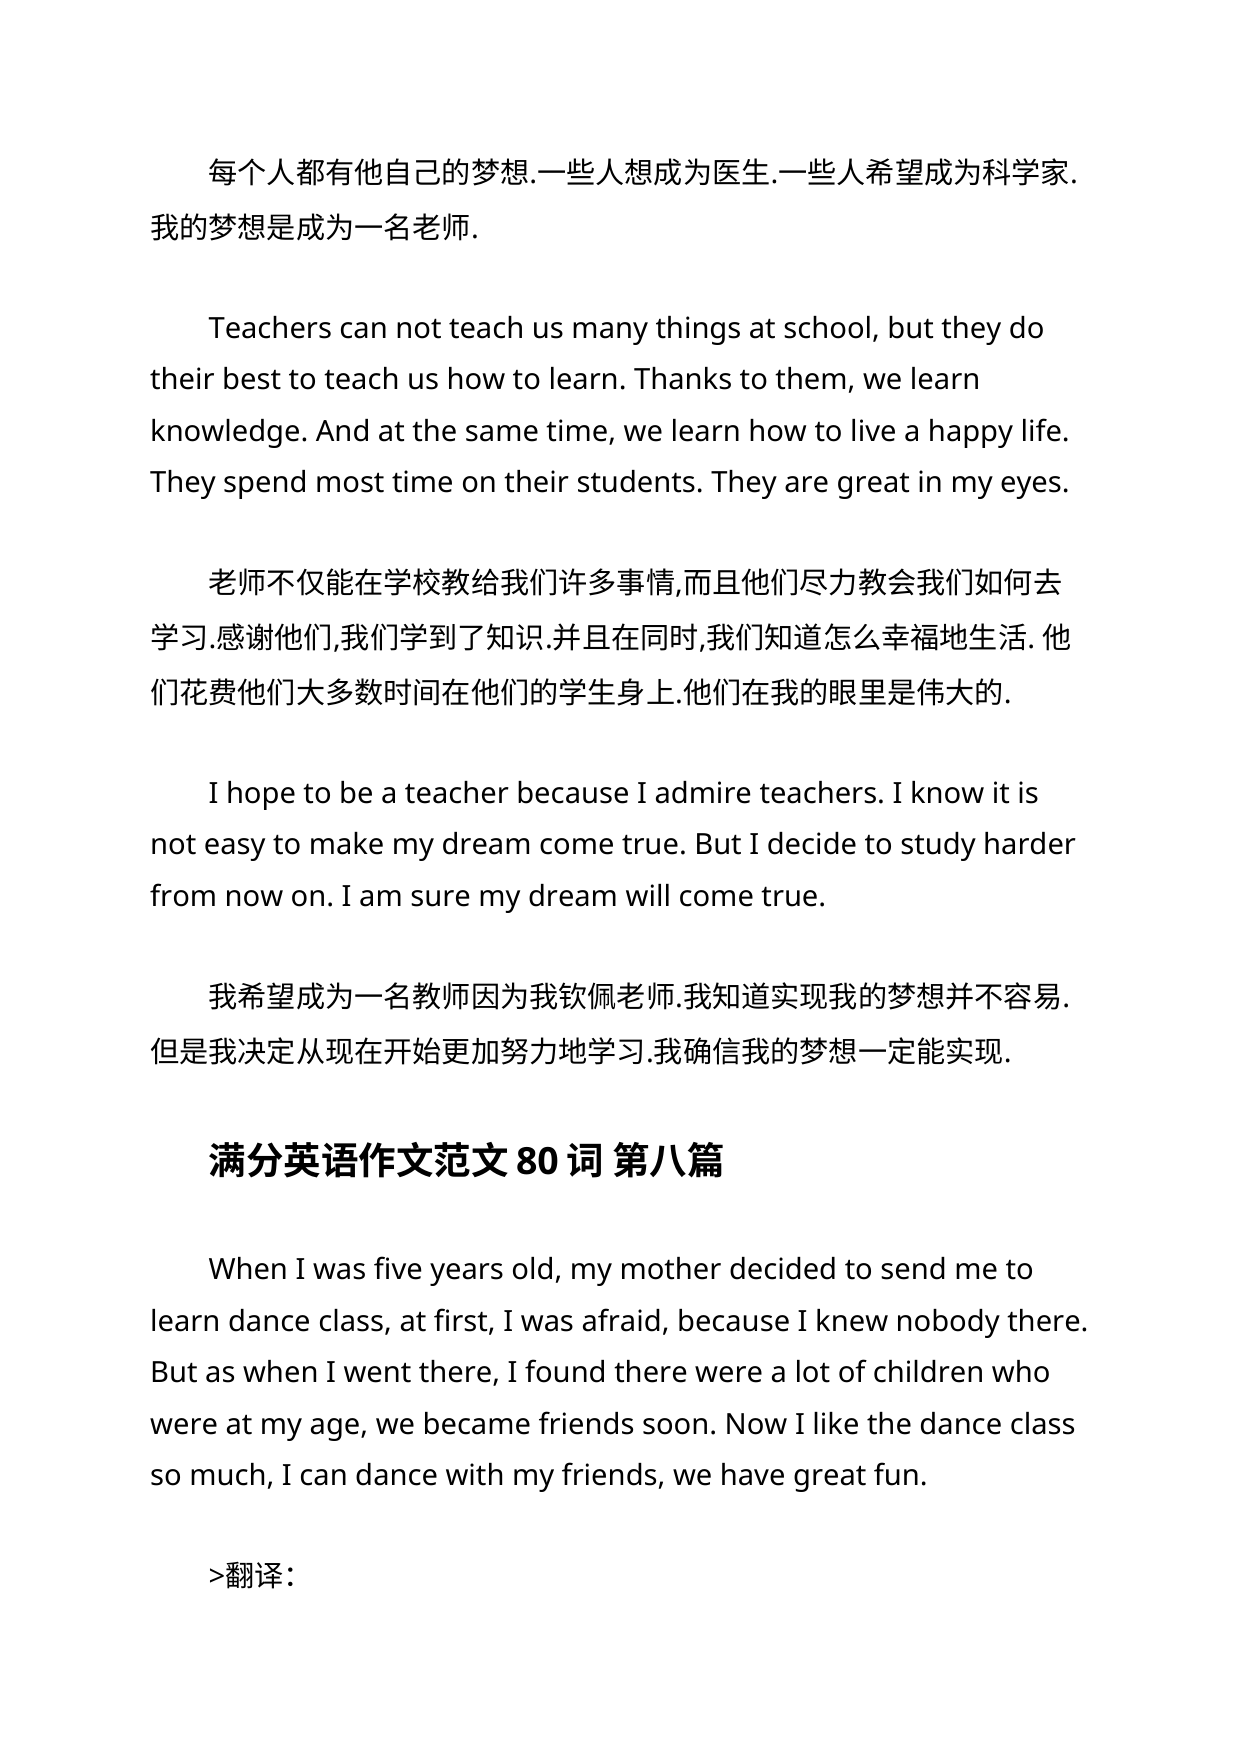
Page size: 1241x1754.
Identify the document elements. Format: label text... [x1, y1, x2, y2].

text 每个人都有他自己的梦想.一些人想成为医生.一些人希望成为科学家.我的梦想是成为一名老师. [150, 150, 1090, 247]
text Teachers can not teach us many things at school, but they do their best to teach us how to learn. Thanks to them, we learn knowledge. And at the same time, we learn how to live a happy life. They spend most time on their students. They are great in my eyes. [150, 307, 1090, 501]
text >翻译： [150, 1553, 1090, 1595]
text I hope to be a teacher because I admire teachers. I know it is not easy to make my dream come true. But I decide to study harder from now on. I am sure my dream will come true. [150, 772, 1090, 915]
text 我希望成为一名教师因为我钦佩老师.我知道实现我的梦想并不容易.但是我决定从现在开始更加努力地学习.我确信我的梦想一定能实现. [150, 974, 1090, 1071]
text When I was five years old, my mother decided to send me to learn dance class, at first, I was afraid, because I knew nobody there. But as when I went there, I found there were a lot of children who were at my age, we became friends soon. Now I like the dance class so much, I can dance with my friends, we have great fun. [150, 1248, 1090, 1494]
text 老师不仅能在学校教给我们许多事情,而且他们尽力教会我们如何去学习.感谢他们,我们学到了知识.并且在同时,我们知道怎么幸福地生活. 他们花费他们大多数时间在他们的学生身上.他们在我的眼里是伟大的. [150, 560, 1090, 712]
text 满分英语作文范文80词 第八篇 [150, 1131, 1090, 1185]
